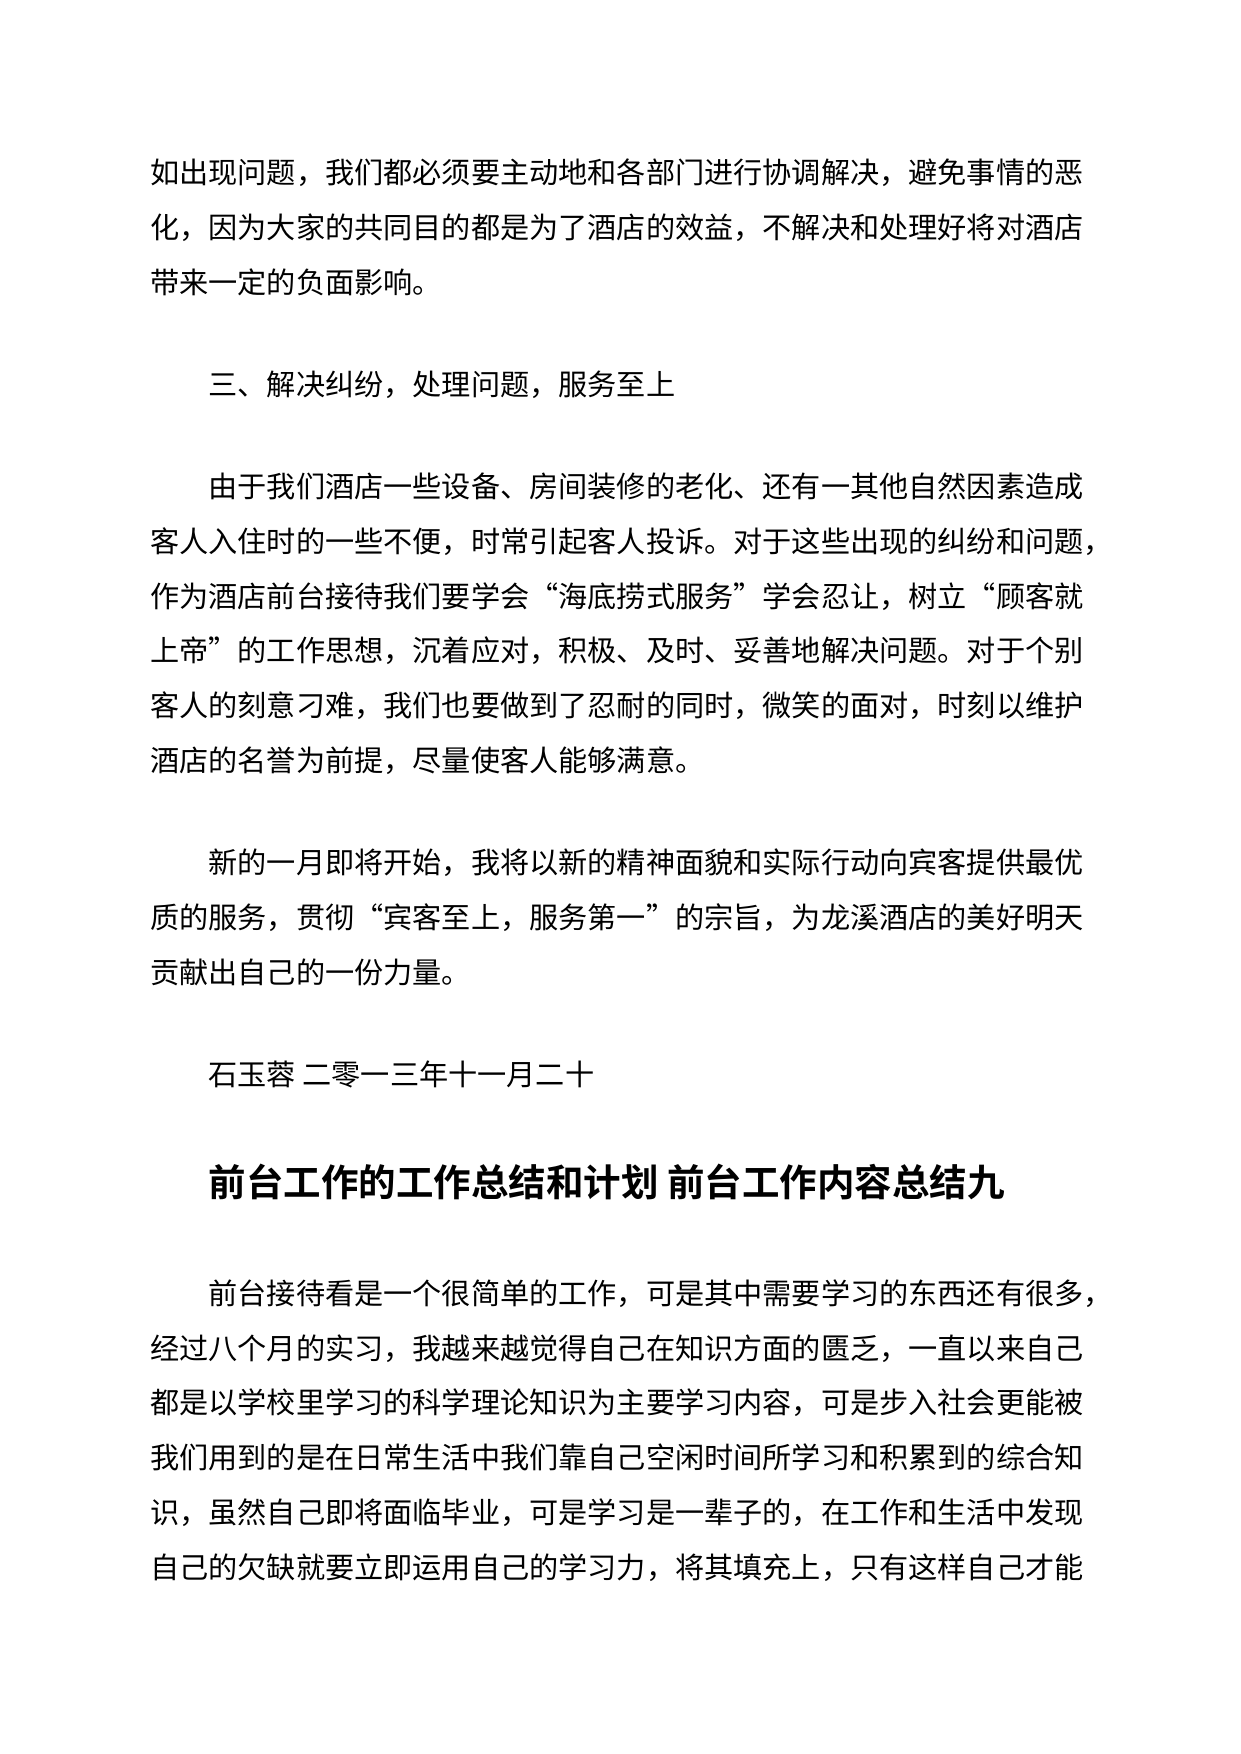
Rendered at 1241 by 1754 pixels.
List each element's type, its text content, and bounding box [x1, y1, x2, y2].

text 三、解决纠纷，处理问题，服务至上 [150, 362, 1090, 404]
text 石玉蓉 二零一三年十一月二十 [150, 1051, 1090, 1093]
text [150, 150, 1090, 302]
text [150, 1270, 1090, 1587]
text 由于我们酒店一些设备、房间装修的老化、还有一其他自然因素造成客人入住时的一些不便，时常引起客人投诉。对于这些出现的纠纷和问题，作为酒店前台接待我们要学会“海底捞式服务”学会忍让，树立“顾客就上帝”的工作思想，沉着应对，积极、及时、妥善地解决问题。对于个别客人的刻意刁难，我们也要做到了忍耐的同时，微笑的面对，时刻以维护酒店的名誉为前提，尽量使客人能够满意。 [150, 463, 1090, 780]
text 前台工作的工作总结和计划 前台工作内容总结九 [150, 1153, 1090, 1207]
text 新的一月即将开始，我将以新的精神面貌和实际行动向宾客提供最优质的服务，贯彻“宾客至上，服务第一”的宗旨，为龙溪酒店的美好明天贡献出自己的一份力量。 [150, 839, 1090, 992]
